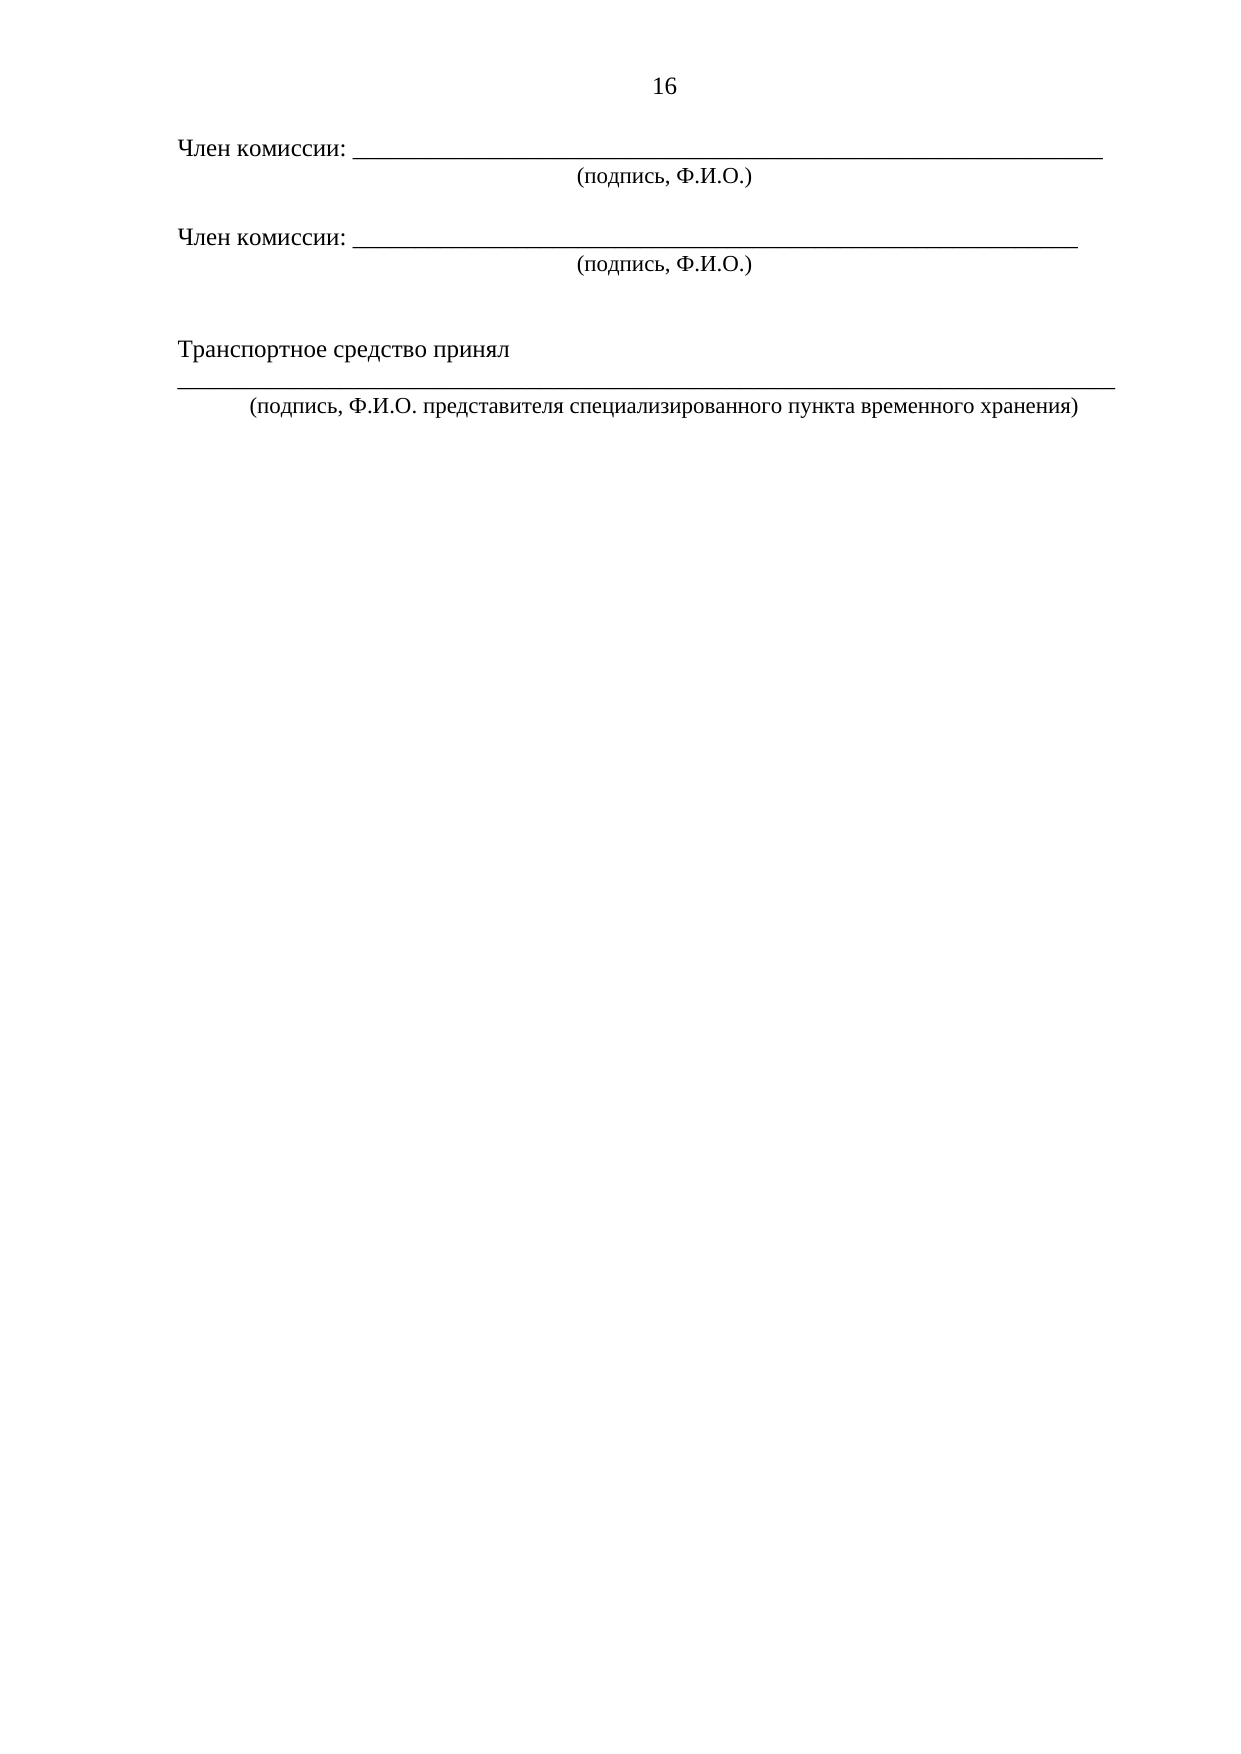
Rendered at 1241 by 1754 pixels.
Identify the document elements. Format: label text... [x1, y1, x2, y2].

text Транспортное средство принял [177, 334, 1152, 363]
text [177, 133, 1152, 162]
text (подпись, Ф.И.О.) [177, 162, 1152, 188]
text ___________________________________________________________________________ [177, 363, 1152, 392]
text (подпись, Ф.И.О.) [177, 251, 1152, 277]
text Член комиссии: __________________________________________________________ [177, 222, 1152, 251]
text (подпись, Ф.И.О. представителя специализированного пункта временного хранения) [177, 392, 1152, 418]
